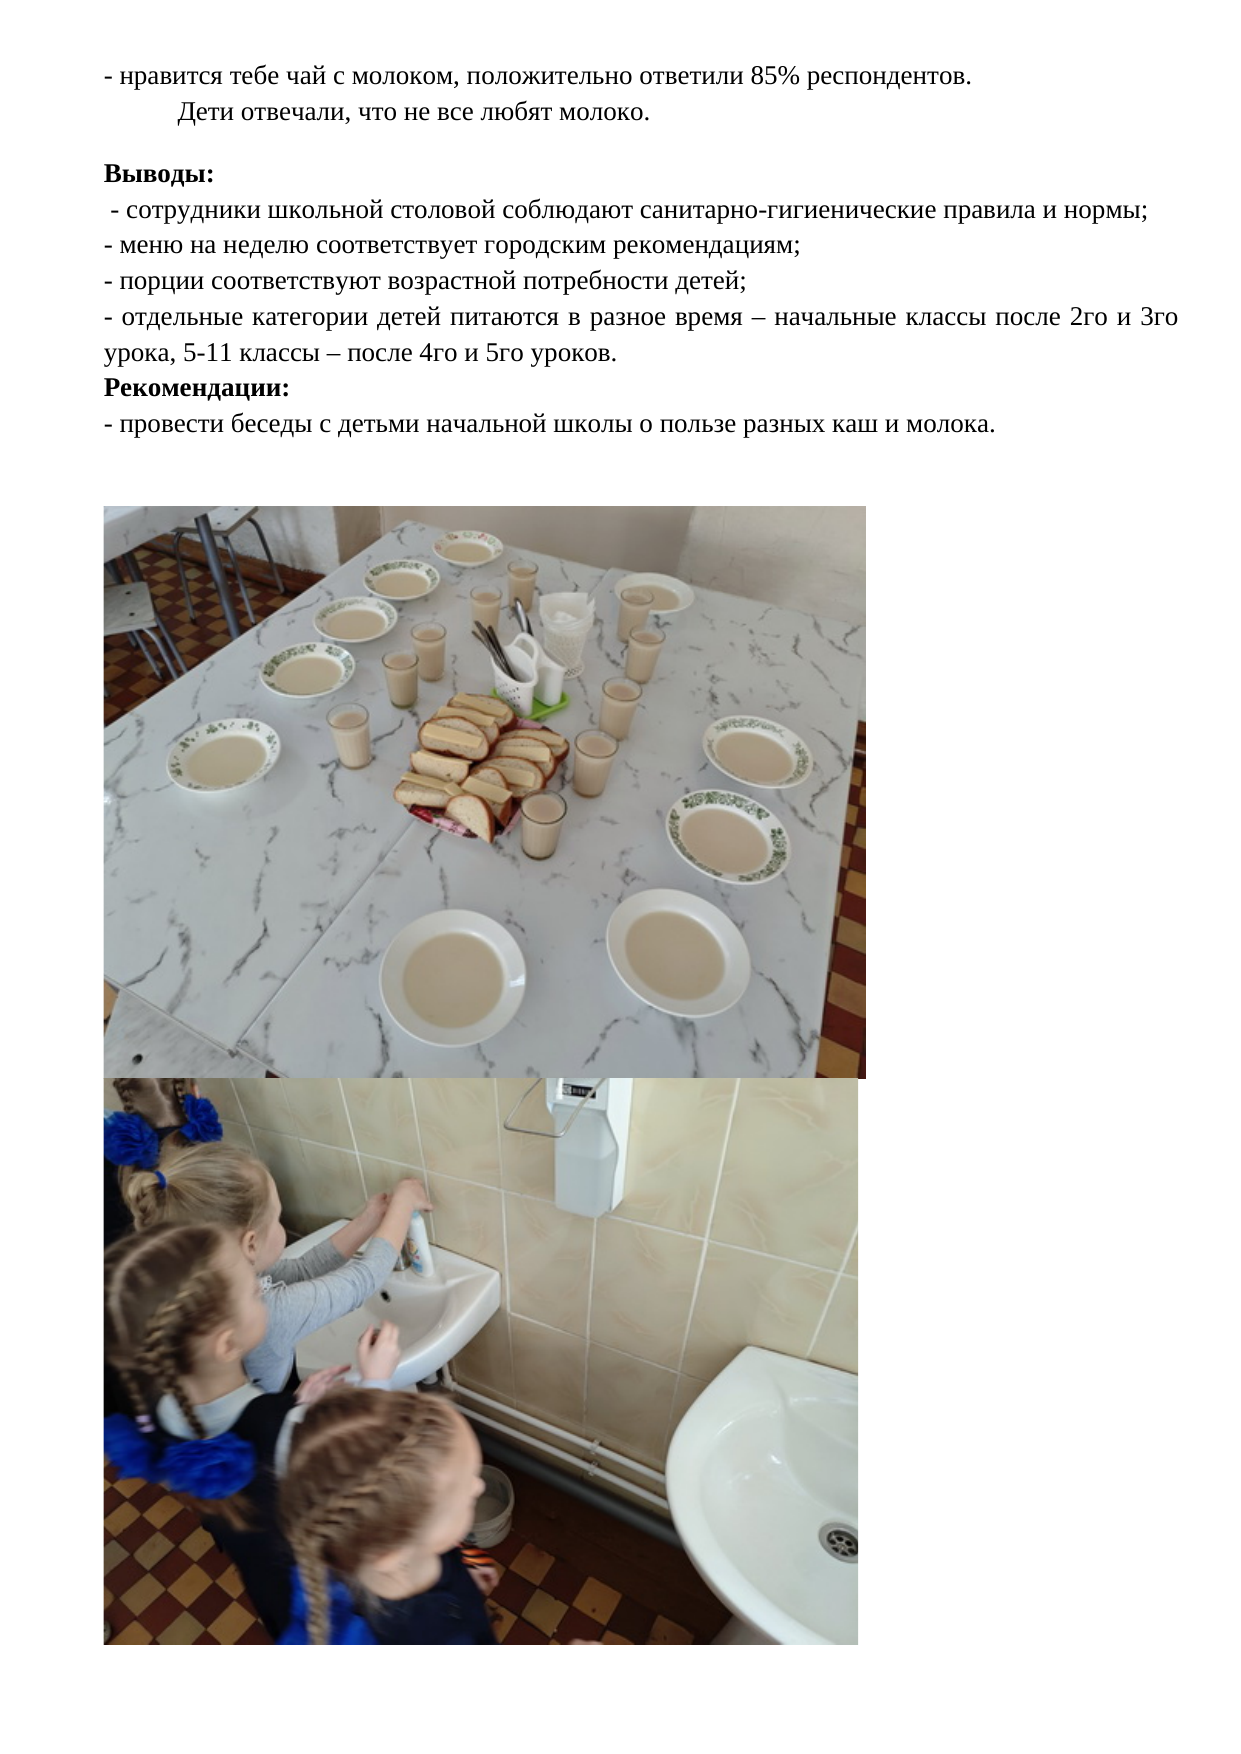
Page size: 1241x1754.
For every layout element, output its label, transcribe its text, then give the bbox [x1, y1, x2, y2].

picture [103, 506, 866, 1645]
text - провести беседы с детьми начальной школы о пользе разных каш и молока. [103, 407, 1181, 438]
text Дети отвечали, что не все любят молоко. [103, 95, 1181, 126]
text Рекомендации: [103, 372, 1181, 403]
text - меню на неделю соответствует городским рекомендациям; [103, 229, 1181, 260]
text - сотрудники школьной столовой соблюдают санитарно-гигиенические правила и нормы; [103, 193, 1181, 224]
text Выводы: [103, 157, 1181, 188]
text - порции соответствуют возрастной потребности детей; [103, 264, 1181, 296]
text - отдельные категории детей питаются в разное время – начальные классы после 2го и 3го урока, 5-11 классы – после 4го и 5го уроков. [103, 300, 1181, 367]
text - нравится тебе чай с молоком, положительно ответили 85% респондентов. [103, 59, 1181, 90]
